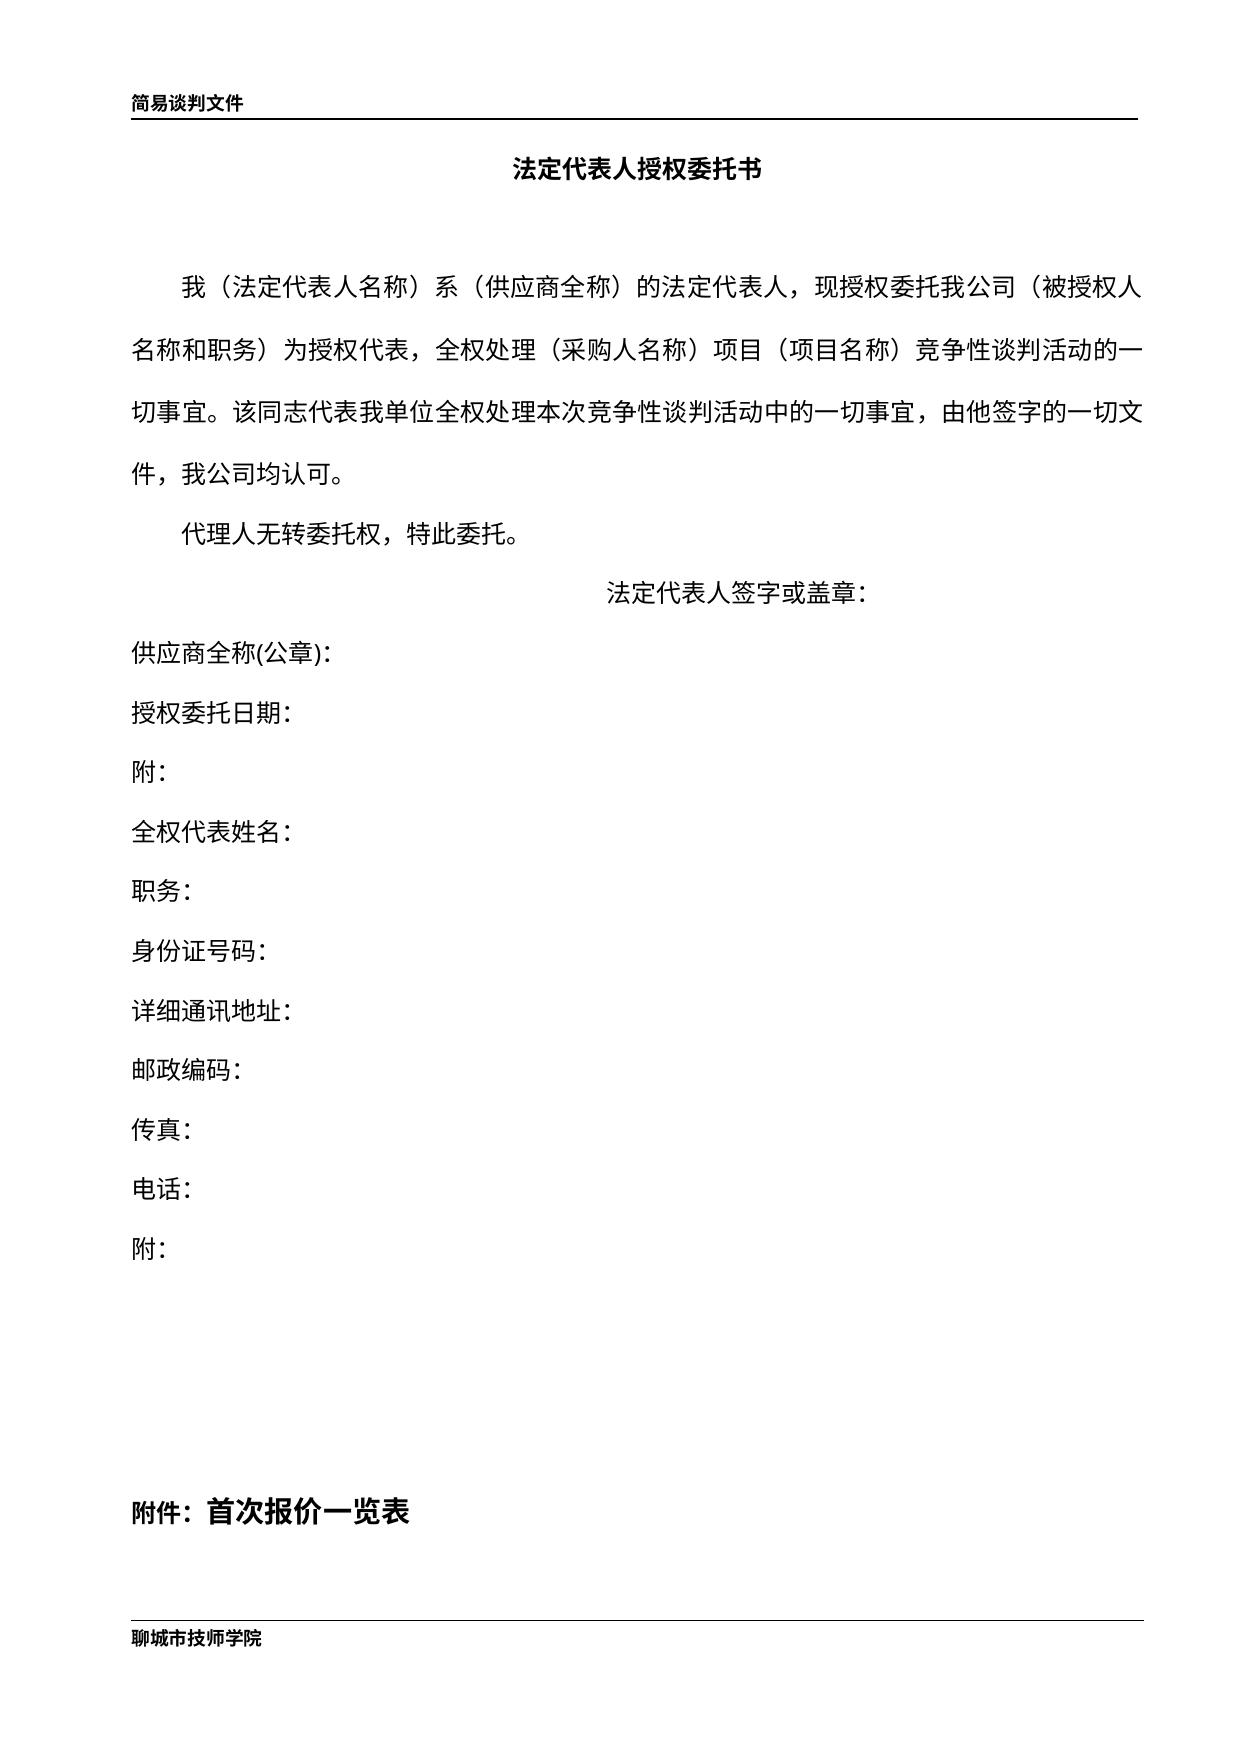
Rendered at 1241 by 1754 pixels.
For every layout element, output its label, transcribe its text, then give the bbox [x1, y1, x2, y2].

text 电话： [131, 1161, 1144, 1215]
text 全权代表姓名： [131, 803, 1144, 857]
text 附： [131, 1220, 1144, 1274]
text 代理人无转委托权，特此委托。 [131, 505, 1144, 559]
text 详细通讯地址： [131, 982, 1144, 1036]
text 邮政编码： [131, 1042, 1144, 1096]
text 授权委托日期： [131, 684, 1144, 738]
text 附件：首次报价一览表 [131, 1488, 1144, 1531]
text 供应商全称(公章)： [131, 624, 1144, 679]
text 法定代表人签字或盖章： [131, 565, 1144, 619]
text 附： [131, 744, 1144, 798]
text 职务： [131, 863, 1144, 917]
text 法定代表人授权委托书 [131, 141, 1144, 195]
text 身份证号码： [131, 922, 1144, 977]
text 我（法定代表人名称）系（供应商全称）的法定代表人，现授权委托我公司（被授权人名称和职务）为授权代表，全权处理（采购人名称）项目（项目名称）竞争性谈判活动的一切事宜。该同志代表我单位全权处理本次竞争性谈判活动中的一切事宜，由他签字的一切文件，我公司均认可。 [131, 259, 1144, 500]
text 传真： [131, 1101, 1144, 1155]
